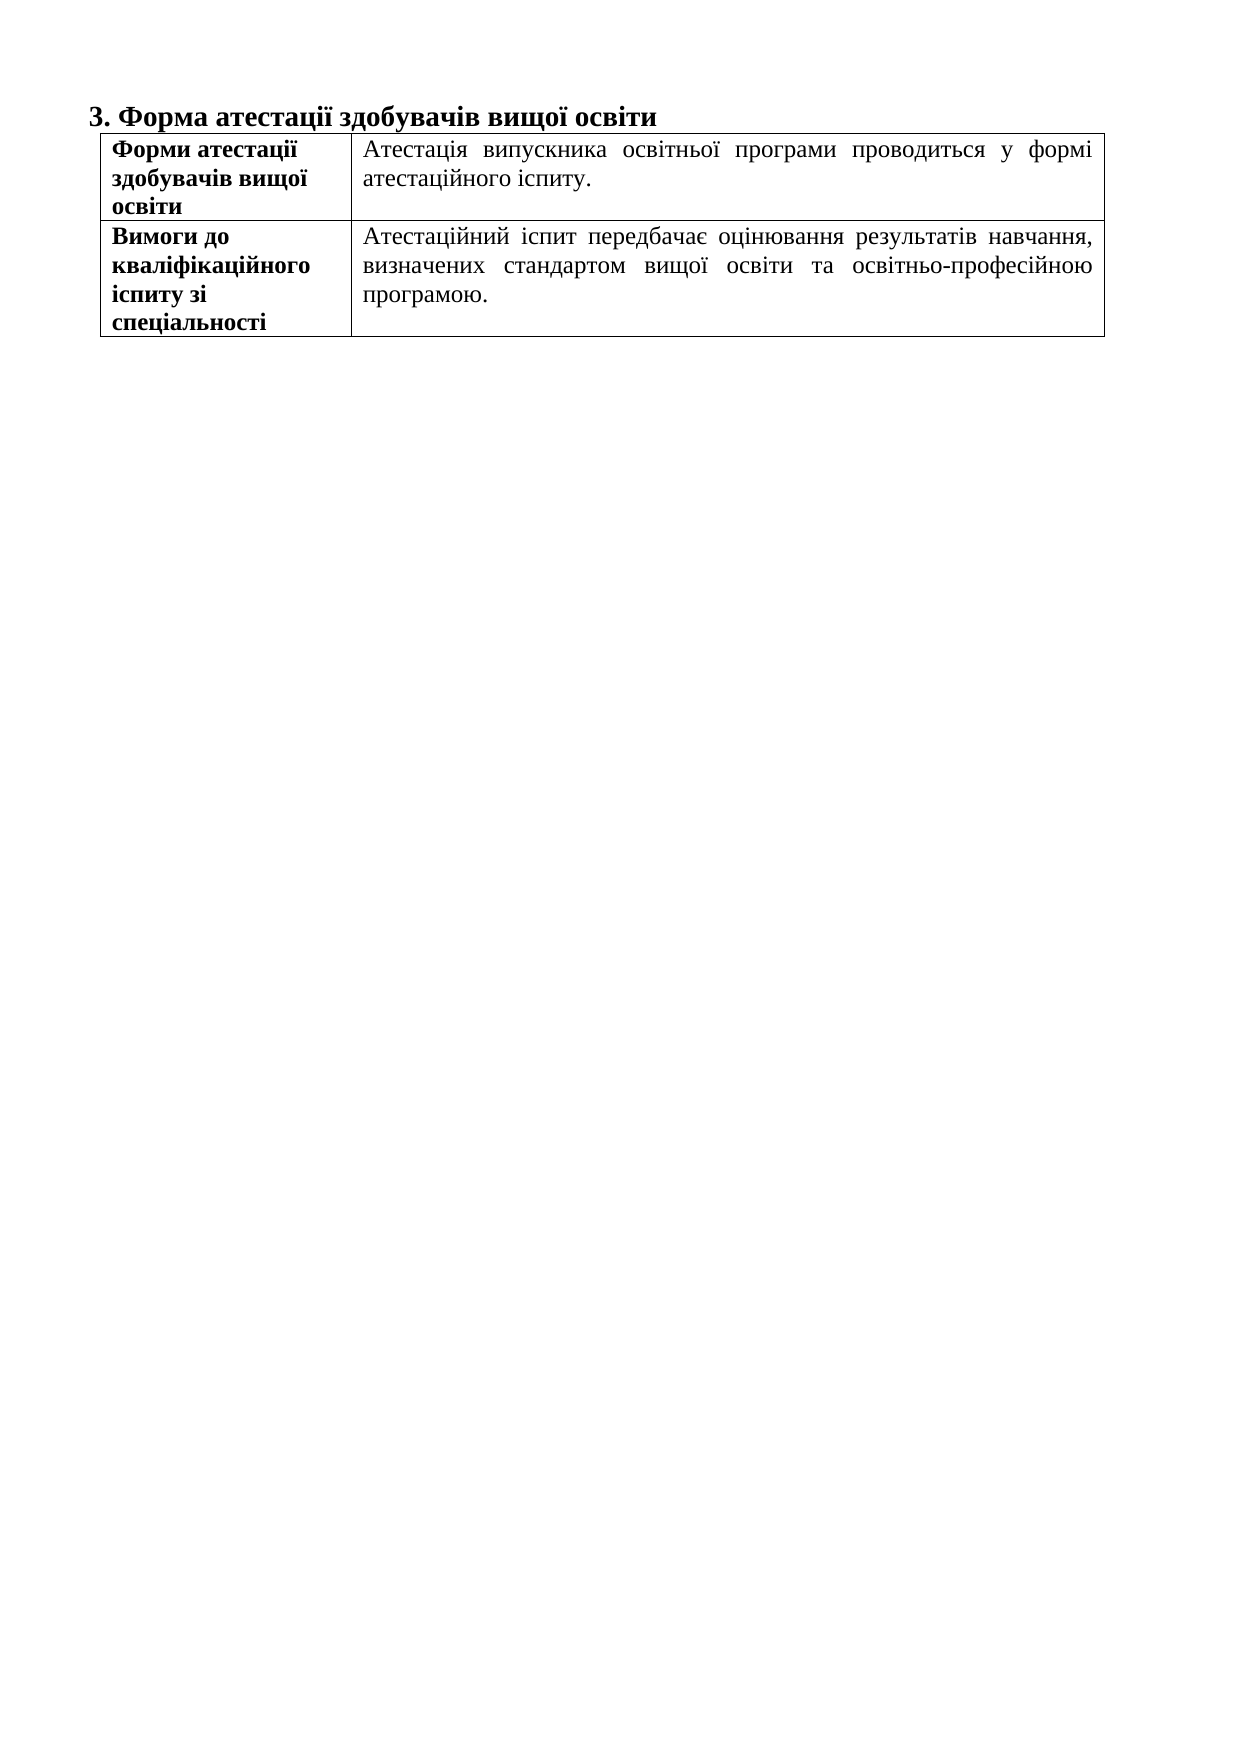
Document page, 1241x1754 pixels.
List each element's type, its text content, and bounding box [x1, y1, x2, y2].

text 3. Форма атестації здобувачів вищої освіти [89, 99, 1166, 133]
table_cell Атестаційний іспит передбачає оцінювання результатів навчання, визначених стандартом вищої освіти та освітньо-професійною програмою. [352, 221, 1104, 336]
table_cell Вимоги до кваліфікаційного іспиту зі спеціальності [101, 221, 351, 336]
table_header Форми атестації здобувачів вищої освіти [101, 134, 351, 220]
table_header Атестація випускника освітньої програми проводиться у формі атестаційного іспиту. [352, 134, 1104, 220]
